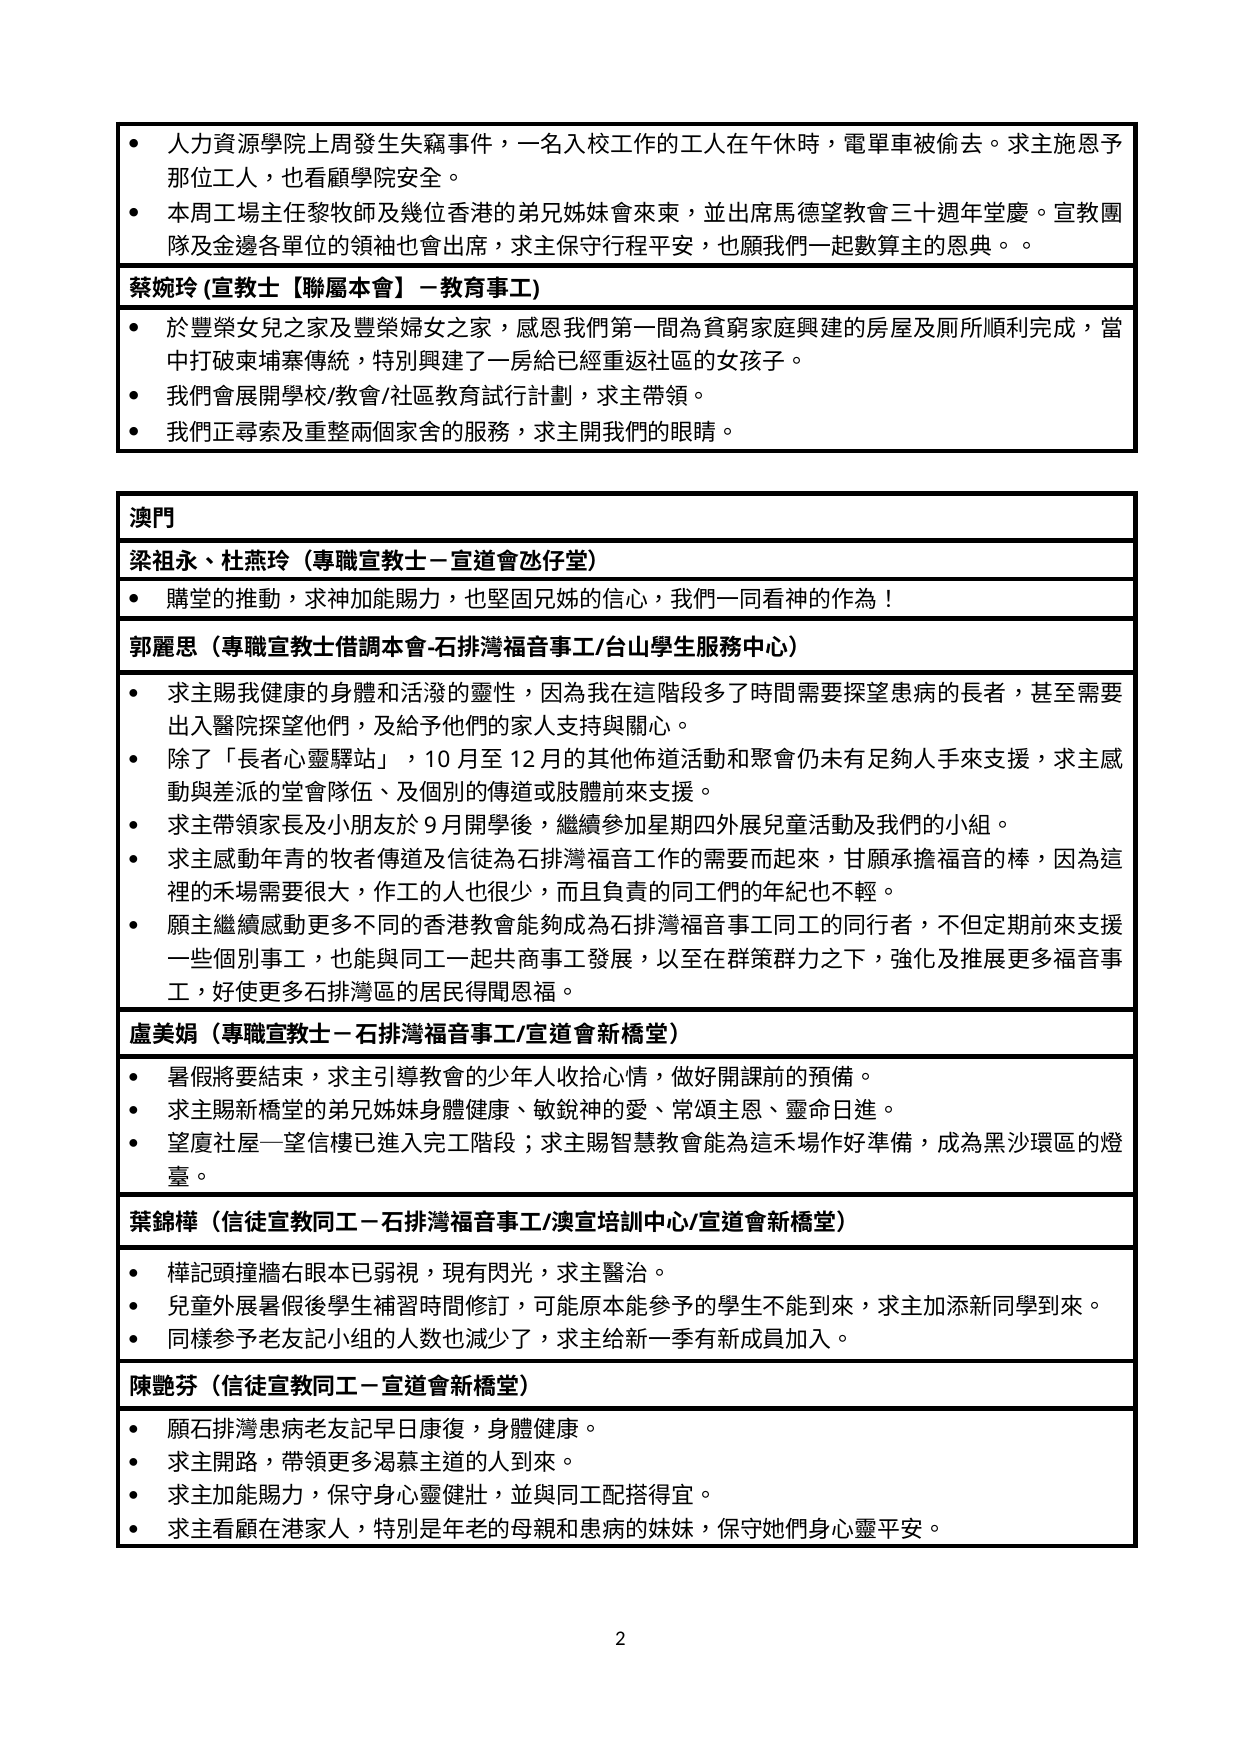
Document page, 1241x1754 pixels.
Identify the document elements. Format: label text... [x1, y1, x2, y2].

table_cell 購堂的推動，求神加能賜力，也堅固兄姊的信心，我們一同看神的作為！ [120, 581, 1133, 616]
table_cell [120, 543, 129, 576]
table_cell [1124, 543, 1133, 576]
table_cell 願石排灣患病老友記早日康復，身體健康。 求主開路，帶領更多渴慕主道的人到來。 求主加能賜力，保守身心靈健壯，並與同工配搭得宜。 求主看顧在港家人，特別是年老的母親和患病的妹妹，保守她們身心靈平安。 [120, 1411, 1133, 1544]
table_cell 樺記頭撞牆右眼本已弱視，現有閃光，求主醫治。 兒童外展暑假後學生補習時間修訂，可能原本能參予的學生不能到來，求主加添新同學到來。 同樣参予老友記小组的人数也減少了，求主给新一季有新成員加入。 [120, 1250, 1133, 1358]
table_cell 求主賜我健康的身體和活潑的靈性，因為我在這階段多了時間需要探望患病的長者，甚至需要出入醫院探望他們，及給予他們的家人支持與關心。 除了「長者心靈驛站」，10 月至 12月的其他佈道活動和聚會仍未有足夠人手來支援，求主感動與差派的堂會隊伍、及個別的傳道或肢體前來支援。 求主帶領家長及小朋友於9月開學後，繼續參加星期四外展兒童活動及我們的小組。 求主感動年青的牧者傳道及信徒為石排灣福音工作的需要而起來，甘願承擔福音的棒，因為這裡的禾場需要很大，作工的人也很少，而且負責的同工們的年紀也不輕。 願主繼續感動更多不同的香港教會能夠成為石排灣福音事工同工的同行者，不但定期前來支援一些個別事工，也能與同工一起共商事工發展，以至在群策群力之下，強化及推展更多福音事工，好使更多石排灣區的居民得聞恩福。 [120, 675, 1133, 1007]
table_cell 郭麗思（專職宣教士借調本會-石排灣福音事工/台山學生服務中心） [120, 621, 1133, 670]
table_cell 盧美娟（專職宣教士－石排灣福音事工/宣道會新橋堂） [120, 1012, 1133, 1054]
table_cell 暑假將要結束，求主引導教會的少年人收拾心情，做好開課前的預備。 求主賜新橋堂的弟兄姊妹身體健康、敏銳神的愛、常頌主恩、靈命日進。 望廈社屋─望信樓已進入完工階段；求主賜智慧教會能為這禾場作好準備，成為黑沙環區的燈臺。 [120, 1059, 1133, 1192]
table_cell 人力資源學院上周發生失竊事件，一名入校工作的工人在午休時，電單車被偷去。求主施恩予那位工人，也看顧學院安全。 本周工場主任黎牧師及幾位香港的弟兄姊妹會來柬，並出席馬德望教會三十週年堂慶。宣教團隊及金邊各單位的領袖也會出席，求主保守行程平安，也願我們一起數算主的恩典。。 [120, 126, 1133, 263]
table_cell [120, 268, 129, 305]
table_header 澳門 [120, 496, 1133, 538]
table_cell 陳艷芬（信徒宣教同工－宣道會新橋堂） [120, 1363, 1133, 1406]
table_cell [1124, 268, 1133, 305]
table_cell 葉錦樺（信徒宣教同工－石排灣福音事工/澳宣培訓中心/宣道會新橋堂） [120, 1197, 1133, 1245]
table_cell 於豐榮女兒之家及豐榮婦女之家，感恩我們第一間為貧窮家庭興建的房屋及厠所順利完成，當中打破柬埔寨傳統，特別興建了一房給已經重返社區的女孩子。 我們會展開學校/教會/社區教育試行計劃，求主帶領。 我們正尋索及重整兩個家舍的服務，求主開我們的眼睛。 [120, 310, 1133, 448]
